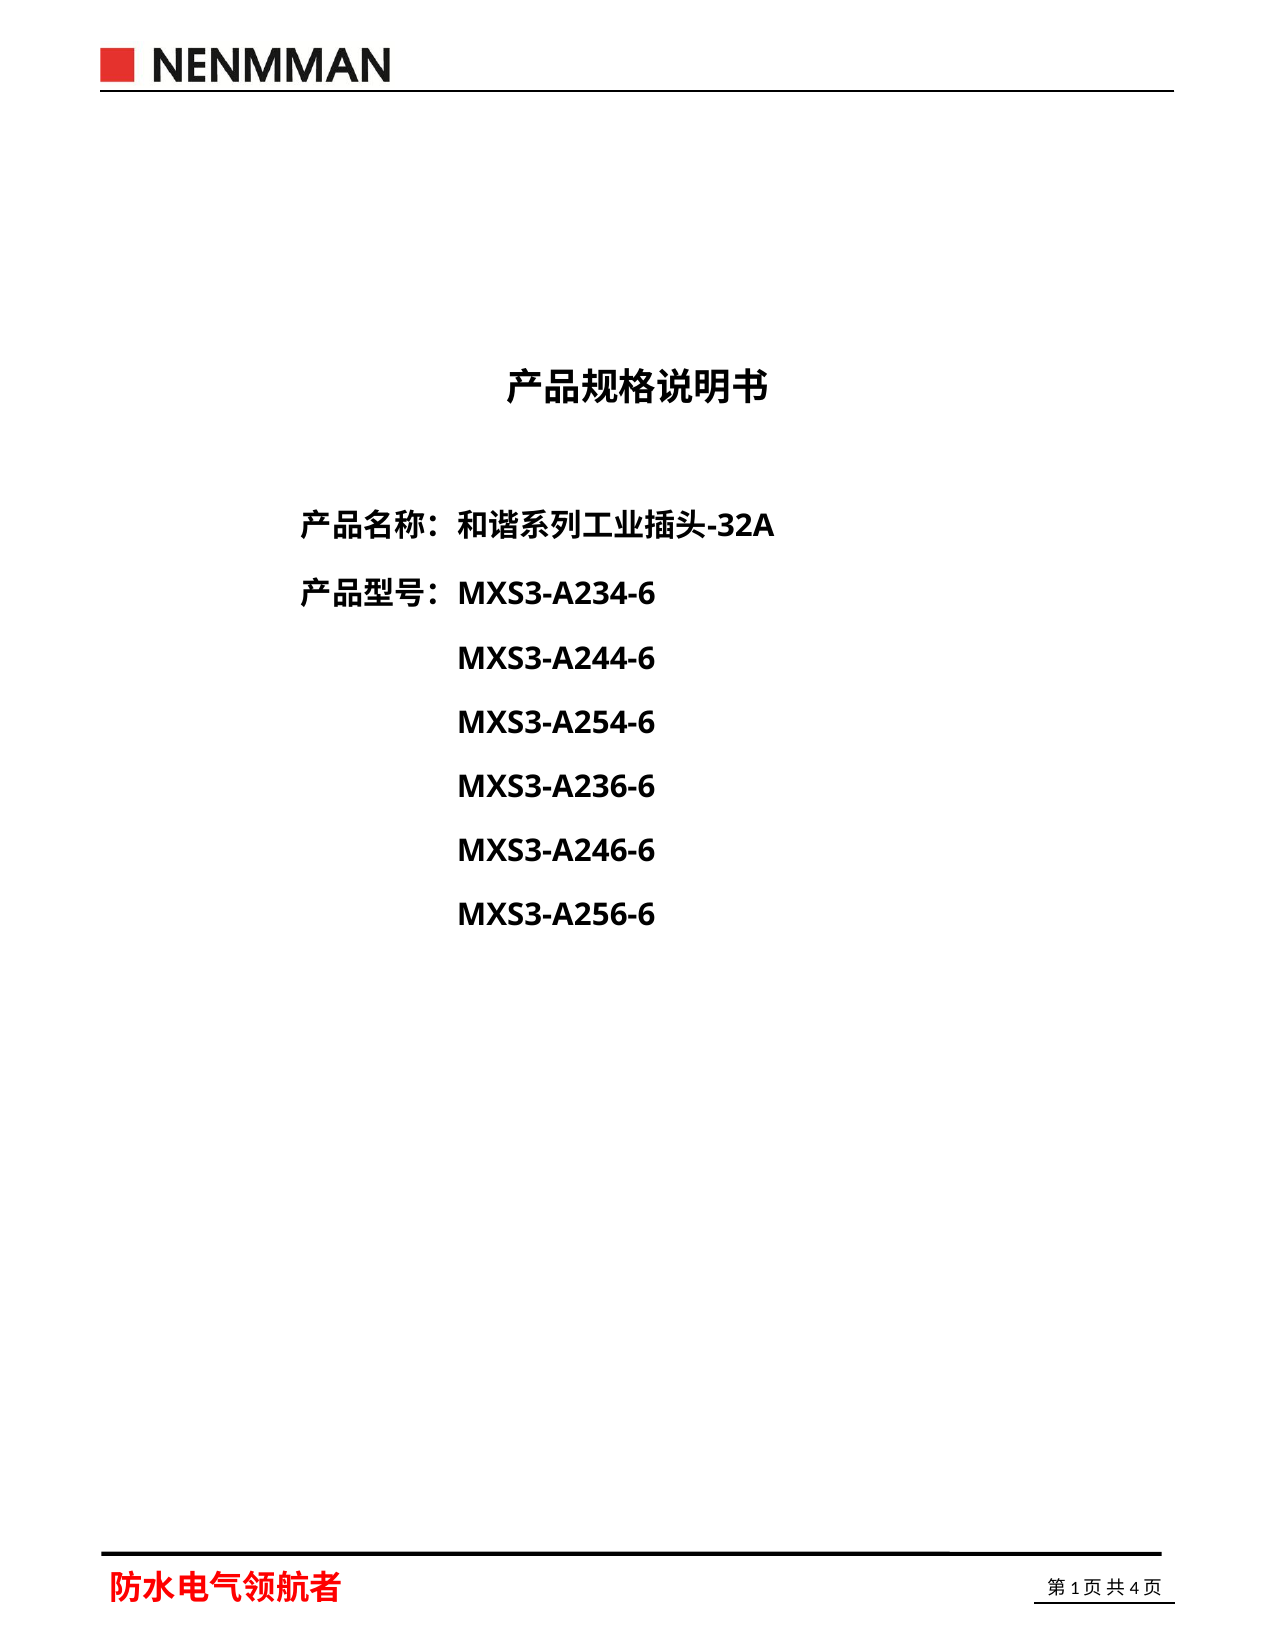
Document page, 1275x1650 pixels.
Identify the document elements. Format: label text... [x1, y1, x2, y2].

text MXS3-A244-6 [100, 636, 1174, 679]
text 产品型号：MXS3-A234-6 [100, 568, 1174, 614]
title 产品规格说明书 [100, 356, 1174, 411]
text MXS3-A254-6 [100, 700, 1174, 743]
picture [100, 41, 395, 88]
text MXS3-A246-6 [100, 828, 1174, 871]
text MXS3-A236-6 [100, 764, 1174, 807]
text 产品名称：和谐系列工业插头-32A [100, 500, 1174, 546]
text MXS3-A256-6 [100, 892, 1174, 934]
